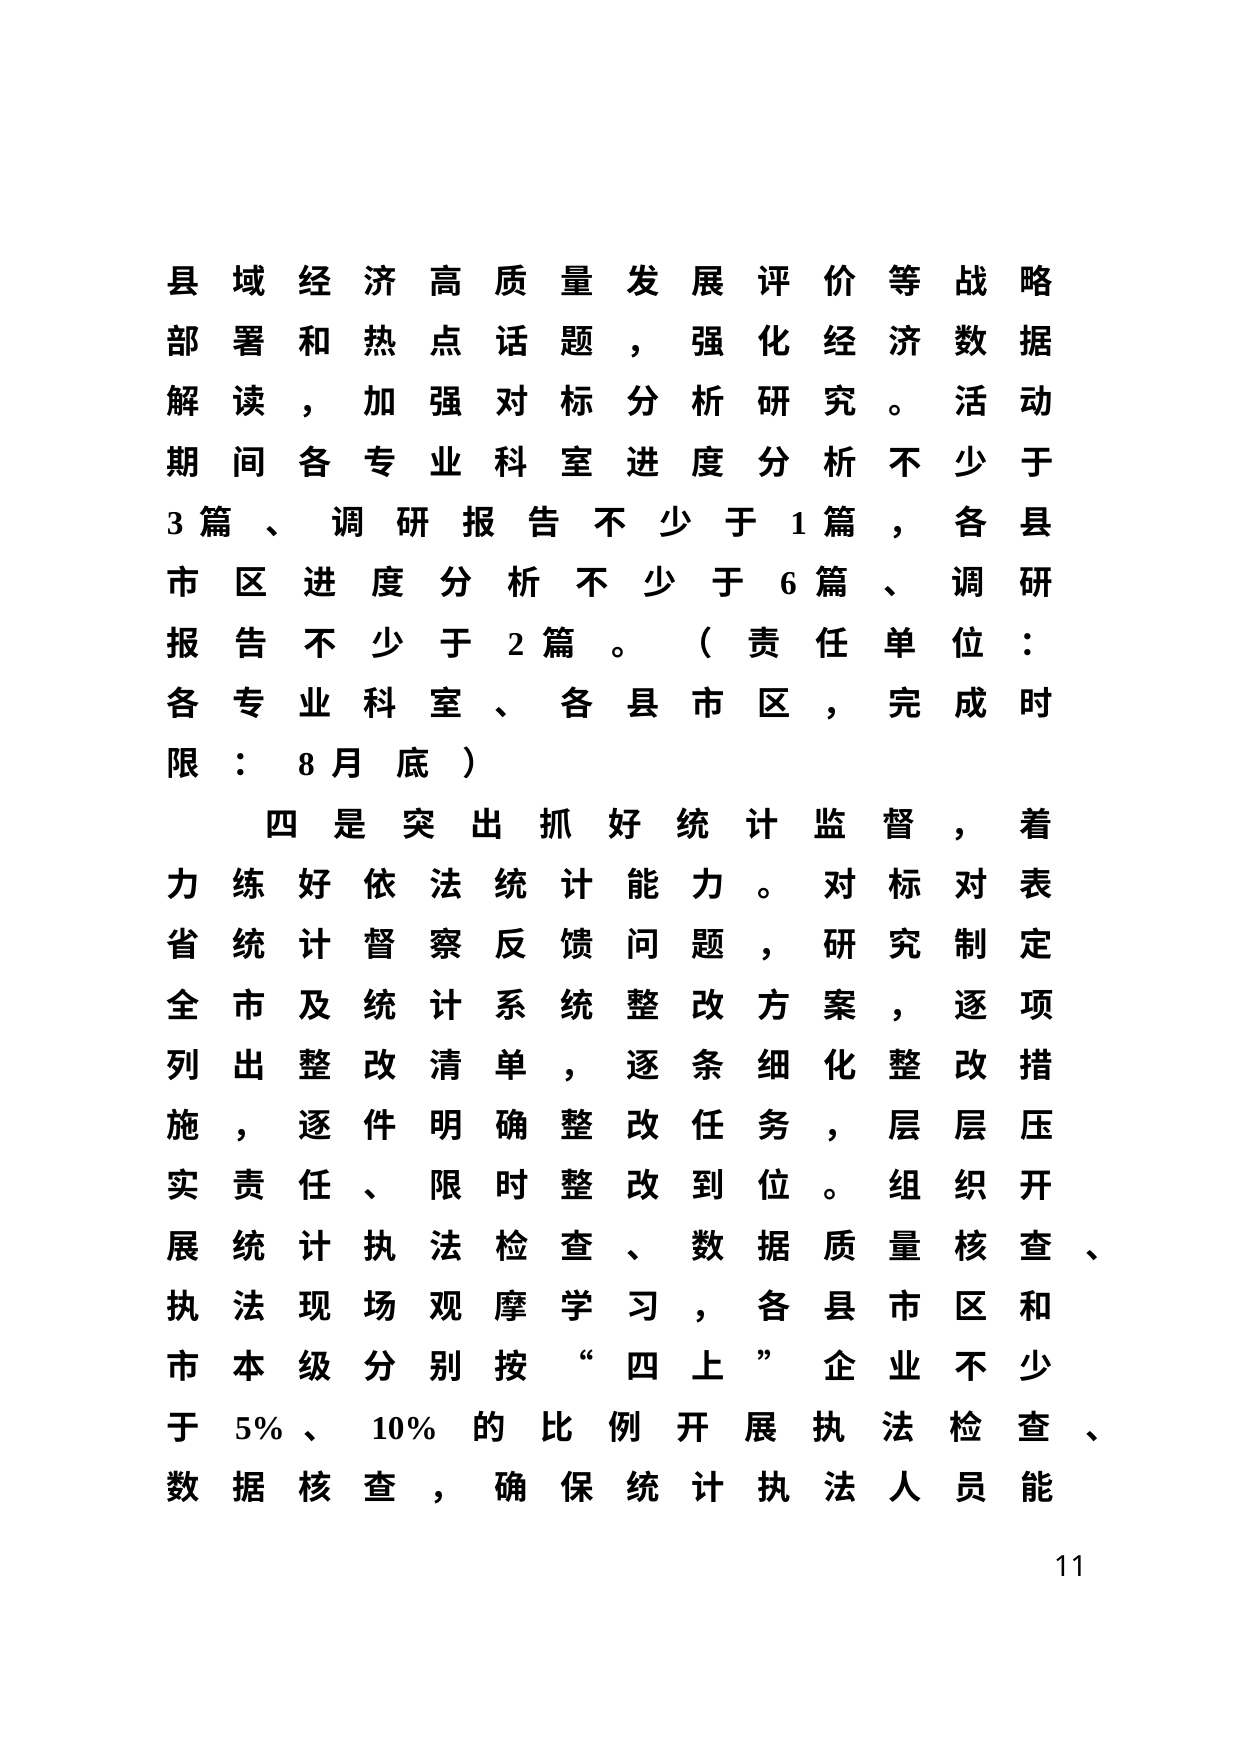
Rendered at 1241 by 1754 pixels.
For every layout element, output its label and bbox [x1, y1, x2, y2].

text [167, 248, 1085, 791]
text [167, 791, 1085, 1515]
